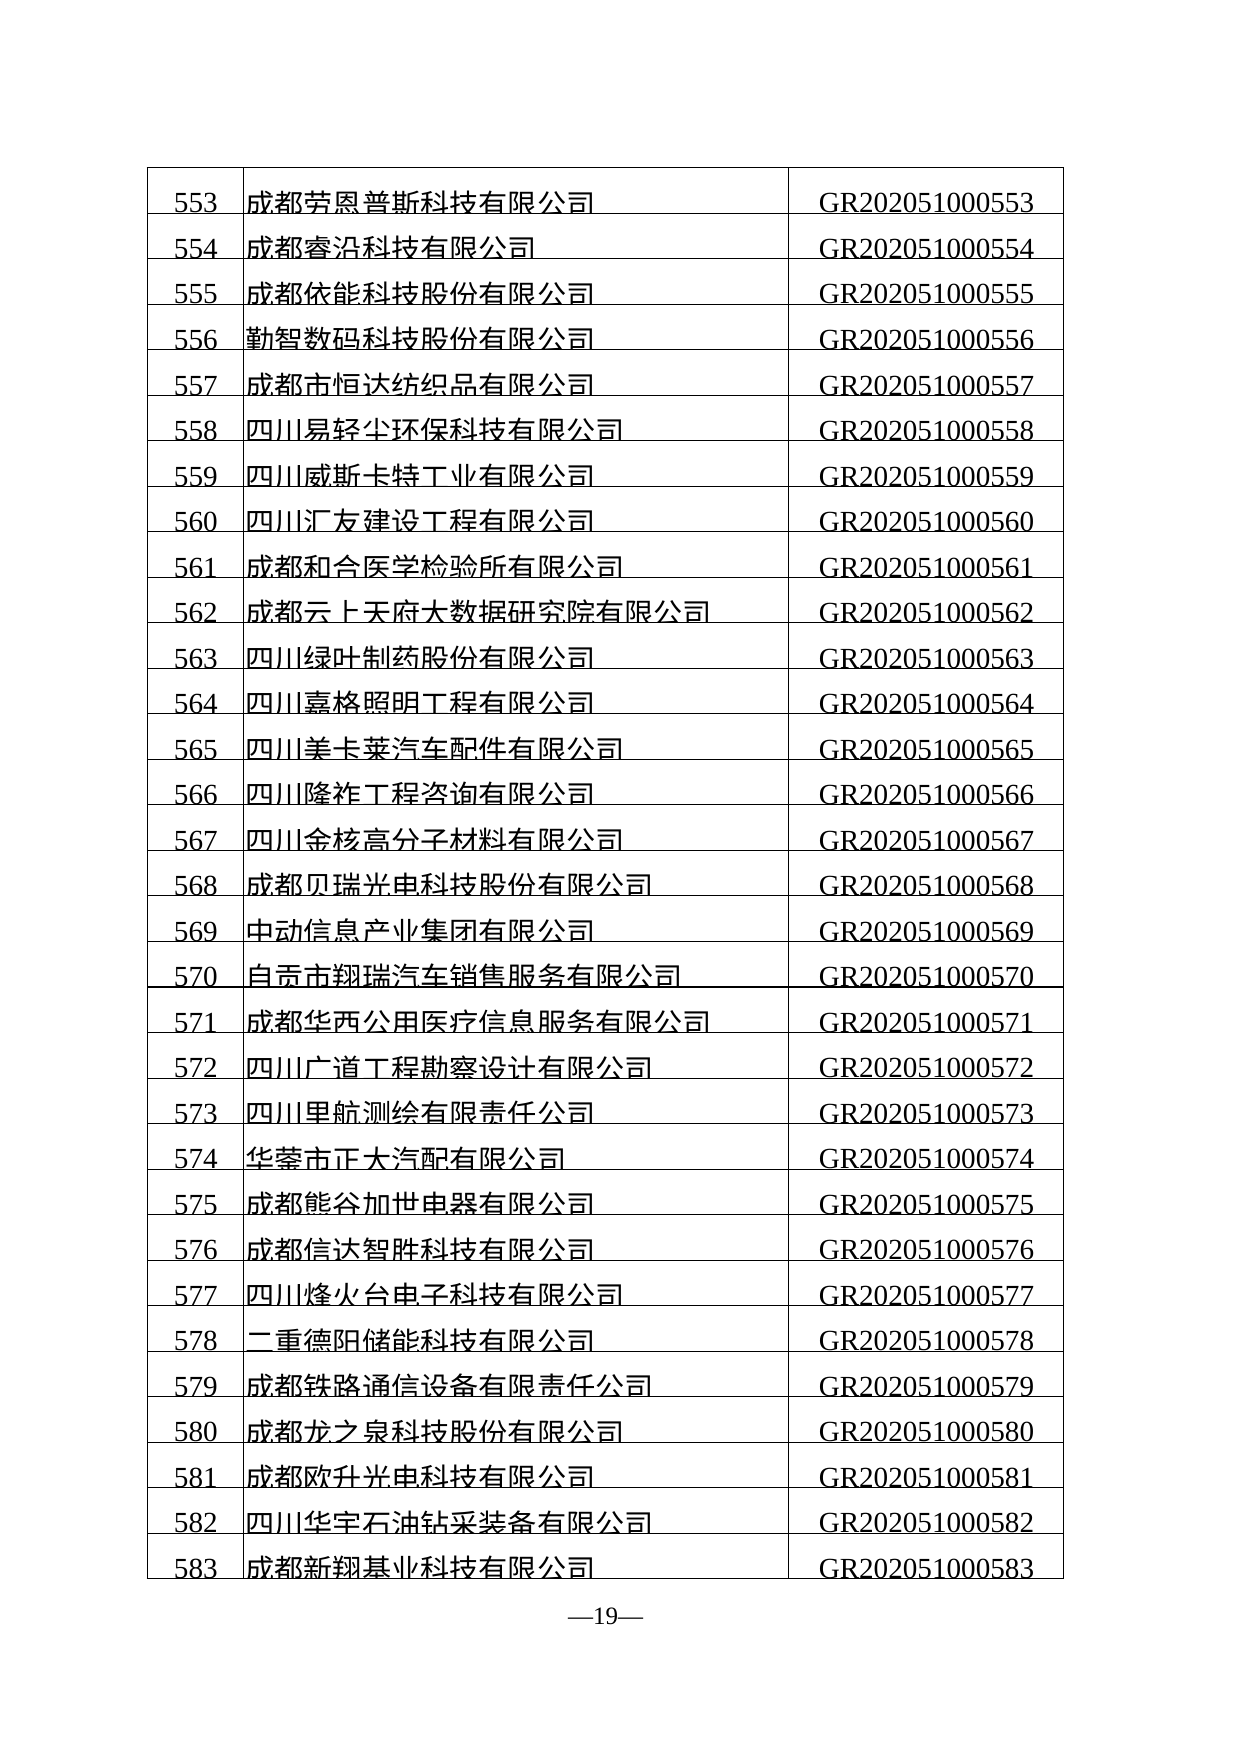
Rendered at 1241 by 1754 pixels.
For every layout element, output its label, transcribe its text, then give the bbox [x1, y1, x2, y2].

table_cell GR202051000562 [789, 578, 1063, 622]
table_cell GR202051000582 [789, 1488, 1063, 1533]
table_cell 554 [148, 214, 243, 258]
table_cell GR202051000560 [789, 487, 1063, 531]
table_cell 561 [148, 532, 243, 577]
table_cell 四川嘉格照明工程有限公司 [244, 669, 788, 713]
table_cell 576 [148, 1215, 243, 1259]
table_cell GR202051000577 [789, 1261, 1063, 1305]
table_cell 558 [148, 396, 243, 440]
table_cell 四川金核高分子材料有限公司 [244, 805, 788, 850]
table_cell 成都熊谷加世电器有限公司 [244, 1170, 788, 1214]
table_cell 581 [148, 1443, 243, 1487]
table_cell 583 [148, 1534, 243, 1578]
table_cell GR202051000578 [789, 1306, 1063, 1351]
table_cell 568 [148, 851, 243, 895]
table_cell GR202051000556 [789, 305, 1063, 349]
table_cell GR202051000581 [789, 1443, 1063, 1487]
table_cell 580 [148, 1397, 243, 1442]
table_cell 573 [148, 1079, 243, 1123]
table_cell 559 [148, 441, 243, 486]
table_cell 四川隆祚工程咨询有限公司 [244, 760, 788, 804]
table_cell 574 [148, 1124, 243, 1168]
table_cell 勤智数码科技股份有限公司 [244, 305, 788, 349]
table_cell 570 [148, 942, 243, 986]
table_cell GR202051000565 [789, 714, 1063, 759]
table_cell GR202051000566 [789, 760, 1063, 804]
table_cell 成都信达智胜科技有限公司 [244, 1215, 788, 1259]
table_cell 四川里航测绘有限责任公司 [244, 1079, 788, 1123]
table_cell 575 [148, 1170, 243, 1214]
table_cell GR202051000571 [789, 988, 1063, 1032]
table_cell 569 [148, 896, 243, 941]
table_cell 成都欧升光电科技有限公司 [244, 1443, 788, 1487]
table_cell GR202051000563 [789, 623, 1063, 668]
table_cell 553 [148, 168, 243, 212]
table_cell GR202051000558 [789, 396, 1063, 440]
table_cell 582 [148, 1488, 243, 1533]
table_cell 564 [148, 669, 243, 713]
table_cell 成都依能科技股份有限公司 [244, 259, 788, 303]
table_cell 成都和合医学检验所有限公司 [244, 532, 788, 577]
table_cell 560 [148, 487, 243, 531]
table_cell GR202051000569 [789, 896, 1063, 941]
table_cell 成都华西公用医疗信息服务有限公司 [244, 988, 788, 1032]
table_cell 579 [148, 1352, 243, 1396]
table_cell 556 [148, 305, 243, 349]
table_cell GR202051000572 [789, 1033, 1063, 1077]
table_cell GR202051000561 [789, 532, 1063, 577]
table_cell 成都铁路通信设备有限责任公司 [244, 1352, 788, 1396]
table_cell 成都市恒达纺织品有限公司 [244, 350, 788, 394]
table_cell GR202051000554 [789, 214, 1063, 258]
table_cell GR202051000573 [789, 1079, 1063, 1123]
table_cell GR202051000570 [789, 942, 1063, 986]
table_cell 578 [148, 1306, 243, 1351]
table_cell GR202051000583 [789, 1534, 1063, 1578]
table_cell 成都睿沿科技有限公司 [244, 214, 788, 258]
table_cell GR202051000564 [789, 669, 1063, 713]
table_cell 563 [148, 623, 243, 668]
table_cell 567 [148, 805, 243, 850]
table_cell 中动信息产业集团有限公司 [244, 896, 788, 941]
table_cell GR202051000574 [789, 1124, 1063, 1168]
table_cell 二重德阳储能科技有限公司 [244, 1306, 788, 1351]
table_cell GR202051000559 [789, 441, 1063, 486]
table_cell GR202051000557 [789, 350, 1063, 394]
table_cell 四川烽火台电子科技有限公司 [244, 1261, 788, 1305]
table_cell 四川易轻尘环保科技有限公司 [244, 396, 788, 440]
table_cell 565 [148, 714, 243, 759]
table_cell 四川汇友建设工程有限公司 [244, 487, 788, 531]
table_cell 四川美卡莱汽车配件有限公司 [244, 714, 788, 759]
table_cell GR202051000568 [789, 851, 1063, 895]
table_cell 四川广道工程勘察设计有限公司 [244, 1033, 788, 1077]
table_cell GR202051000553 [789, 168, 1063, 212]
table_cell 557 [148, 350, 243, 394]
table_cell 四川华宇石油钻采装备有限公司 [244, 1488, 788, 1533]
table_cell 577 [148, 1261, 243, 1305]
table_cell GR202051000580 [789, 1397, 1063, 1442]
table_cell 571 [148, 988, 243, 1032]
table_cell 成都云上天府大数据研究院有限公司 [244, 578, 788, 622]
table_cell GR202051000567 [789, 805, 1063, 850]
table_cell 华蓥市正大汽配有限公司 [244, 1124, 788, 1168]
table_cell GR202051000555 [789, 259, 1063, 303]
table_cell 成都新翔基业科技有限公司 [244, 1534, 788, 1578]
table_cell 四川绿叶制药股份有限公司 [244, 623, 788, 668]
table_cell GR202051000579 [789, 1352, 1063, 1396]
table_cell 成都劳恩普斯科技有限公司 [244, 168, 788, 212]
table_cell 566 [148, 760, 243, 804]
table_cell GR202051000576 [789, 1215, 1063, 1259]
table_cell 成都贝瑞光电科技股份有限公司 [244, 851, 788, 895]
table_cell 555 [148, 259, 243, 303]
table_cell 572 [148, 1033, 243, 1077]
table_cell 成都龙之泉科技股份有限公司 [244, 1397, 788, 1442]
table_cell 自贡市翔瑞汽车销售服务有限公司 [244, 942, 788, 986]
table_cell 四川威斯卡特工业有限公司 [244, 441, 788, 486]
table_cell GR202051000575 [789, 1170, 1063, 1214]
table_cell 562 [148, 578, 243, 622]
